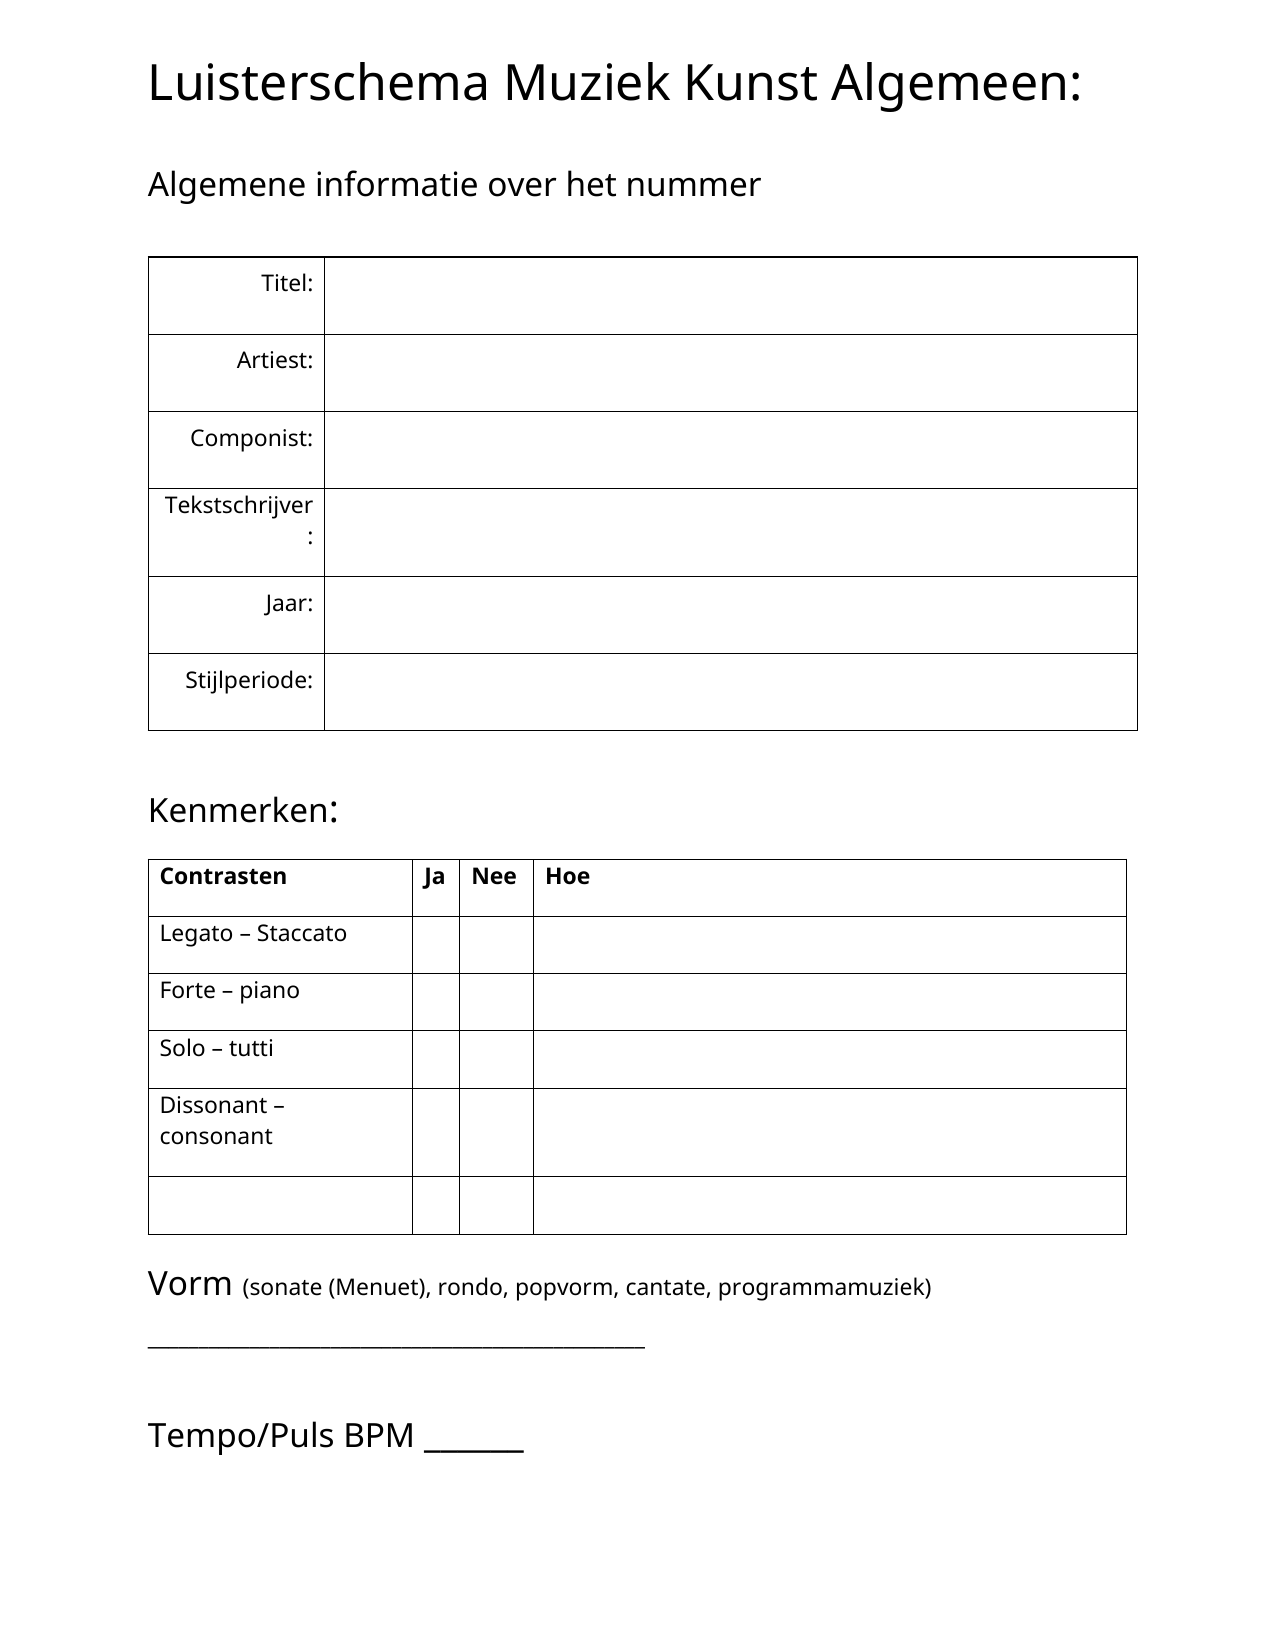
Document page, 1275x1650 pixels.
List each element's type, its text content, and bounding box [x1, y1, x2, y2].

table_header Ja [413, 860, 459, 916]
table_cell [325, 412, 1137, 488]
table_cell [534, 1089, 1126, 1176]
table_cell Stijlperiode: [149, 654, 324, 730]
table_header Nee [460, 860, 533, 916]
table_cell [325, 489, 1137, 576]
text Luisterschema Muziek Kunst Algemeen: [148, 47, 1127, 115]
table_cell [534, 917, 1126, 973]
table_cell [534, 974, 1126, 1030]
table_header Contrasten [149, 860, 412, 916]
table_cell Legato – Staccato [149, 917, 412, 973]
table_cell Artiest: [149, 335, 324, 411]
table_cell [325, 577, 1137, 653]
text Vorm (sonate (Menuet), rondo, popvorm, cantate, programmamuziek) _________________________________________________ [148, 1260, 1127, 1357]
table_cell [325, 335, 1137, 411]
table_cell [149, 1177, 412, 1233]
table_header Titel: [149, 258, 324, 333]
table_cell Solo – tutti [149, 1031, 412, 1088]
table_cell [413, 1177, 459, 1233]
text Tempo/Puls BPM ______ [148, 1408, 1127, 1459]
table_cell Dissonant – consonant [149, 1089, 412, 1176]
text Kenmerken: [148, 782, 1127, 833]
table_cell Forte – piano [149, 974, 412, 1030]
table_cell [534, 1031, 1126, 1088]
table_cell [460, 917, 533, 973]
table_cell [460, 1089, 533, 1176]
table_cell [413, 1089, 459, 1176]
table_header [325, 258, 1137, 333]
table_cell [460, 1177, 533, 1233]
table_cell Tekstschrijver: [149, 489, 324, 576]
table_cell [413, 974, 459, 1030]
table_cell [460, 974, 533, 1030]
table_header Hoe [534, 860, 1126, 916]
table_cell [325, 654, 1137, 730]
table_cell [460, 1031, 533, 1088]
table_cell [534, 1177, 1126, 1233]
table_cell Componist: [149, 412, 324, 488]
table_cell Jaar: [149, 577, 324, 653]
table_cell [413, 917, 459, 973]
table_cell [413, 1031, 459, 1088]
text Algemene informatie over het nummer [148, 161, 1127, 206]
